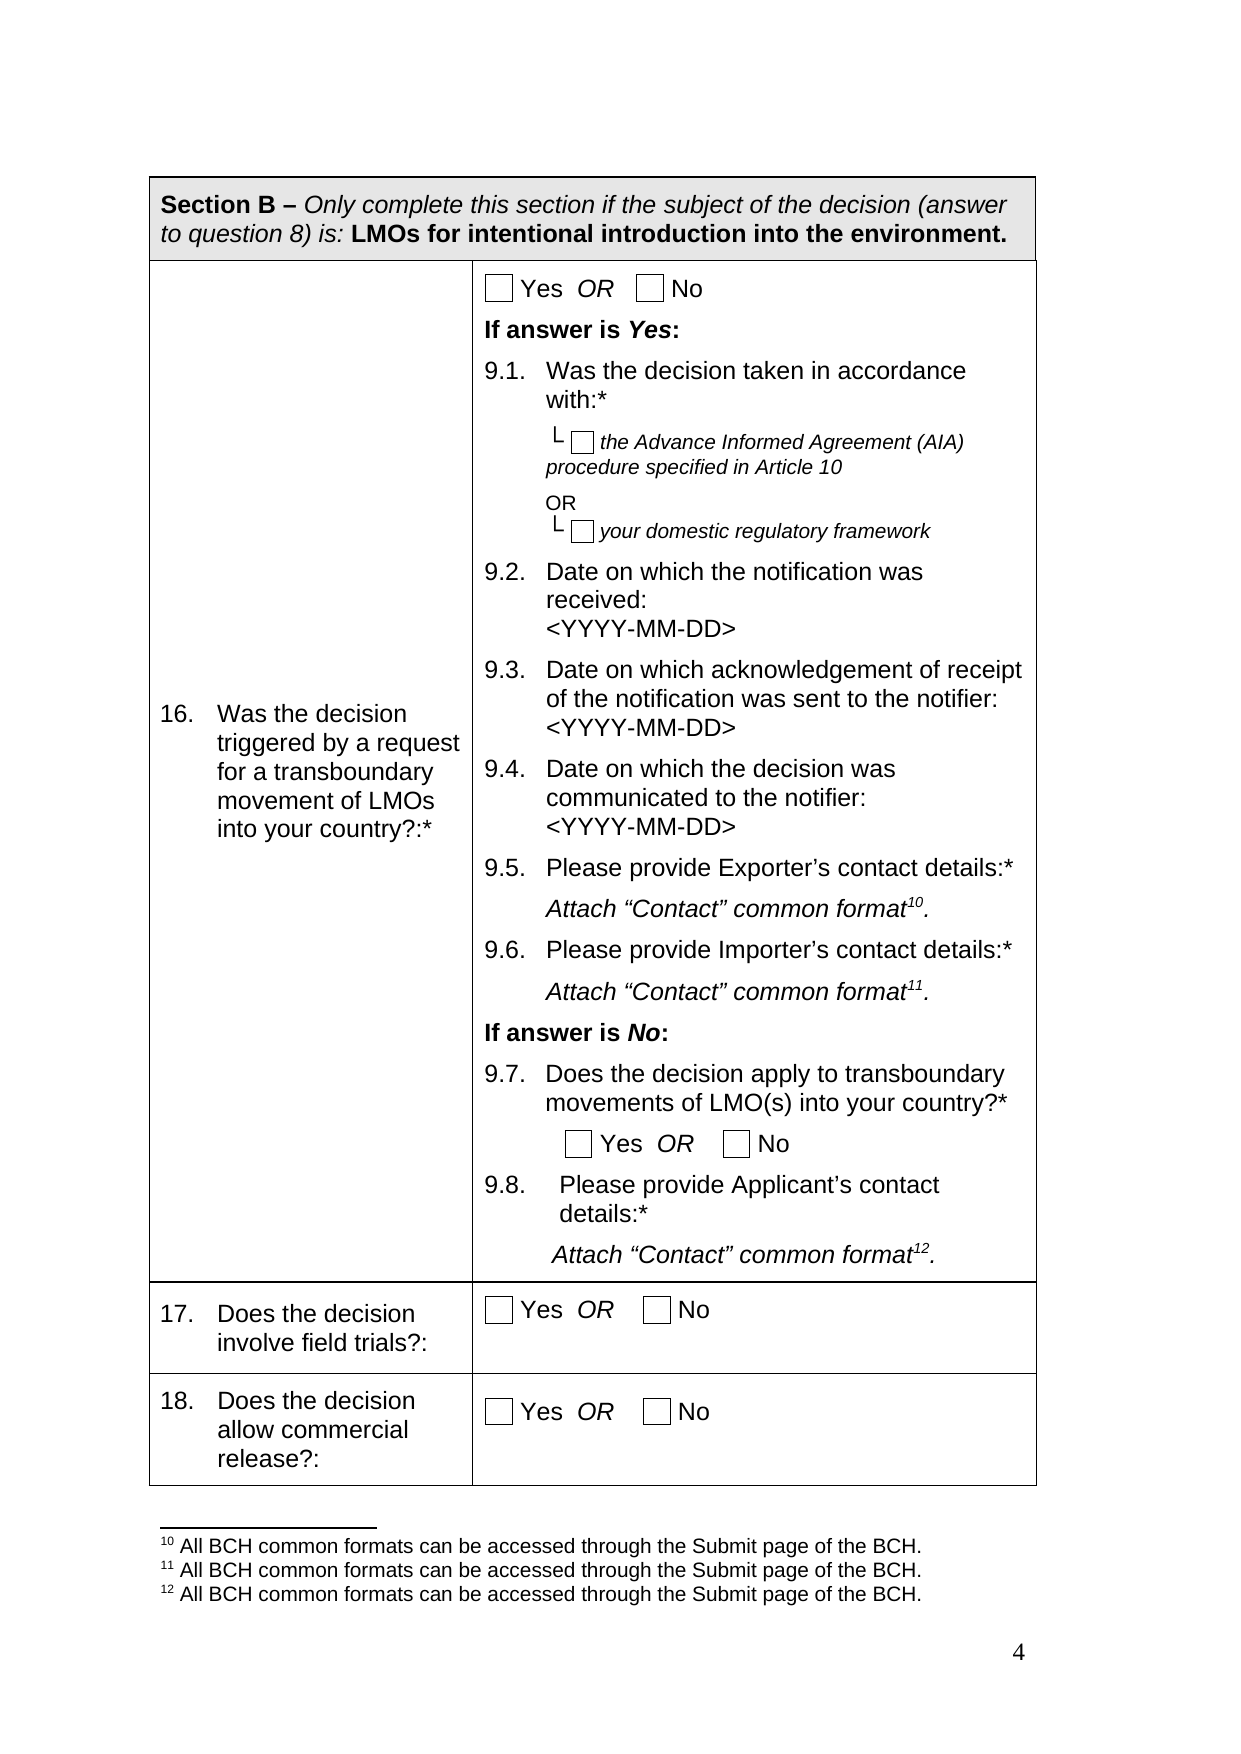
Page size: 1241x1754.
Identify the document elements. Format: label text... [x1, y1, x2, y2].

table_header Section B – Only complete this section if the subject of the decision (answer to question 8) is: LMOs for intentional introduction into the environment. [150, 178, 1035, 260]
table_cell Yes OR No [473, 1283, 1036, 1373]
table_cell Does the decision involve field trials?: [150, 1283, 472, 1373]
table_cell Yes OR No If answer is Yes: 9.1. Was the decision taken in accordance with:* └ the Advance Informed Agreement (AIA) procedure specified in Article 10 OR └ your domestic regulatory framework 9.2. Date on which the notification was received: <YYYY-MM-DD> 9.3. Date on which acknowledgement of receipt of the notification was sent to the notifier: <YYYY-MM-DD> 9.4. Date on which the decision was communicated to the notifier: <YYYY-MM-DD> 9.5. Please provide Exporter’s contact details:* Attach “Contact” common format. 9.6. Please provide Importer’s contact details:* Attach “Contact” common format. If answer is No: Does the decision apply to transboundary movements of LMO(s) into your country?* Yes OR No Please provide Applicant’s contact details:* Attach “Contact” common format. [473, 261, 1036, 1281]
table_cell Yes OR No [473, 1374, 1036, 1485]
table_cell Was the decision triggered by a request for a transboundary movement of LMOs into your country?:* [150, 261, 472, 1281]
table_cell Does the decision allow commercial release?: [150, 1374, 472, 1485]
